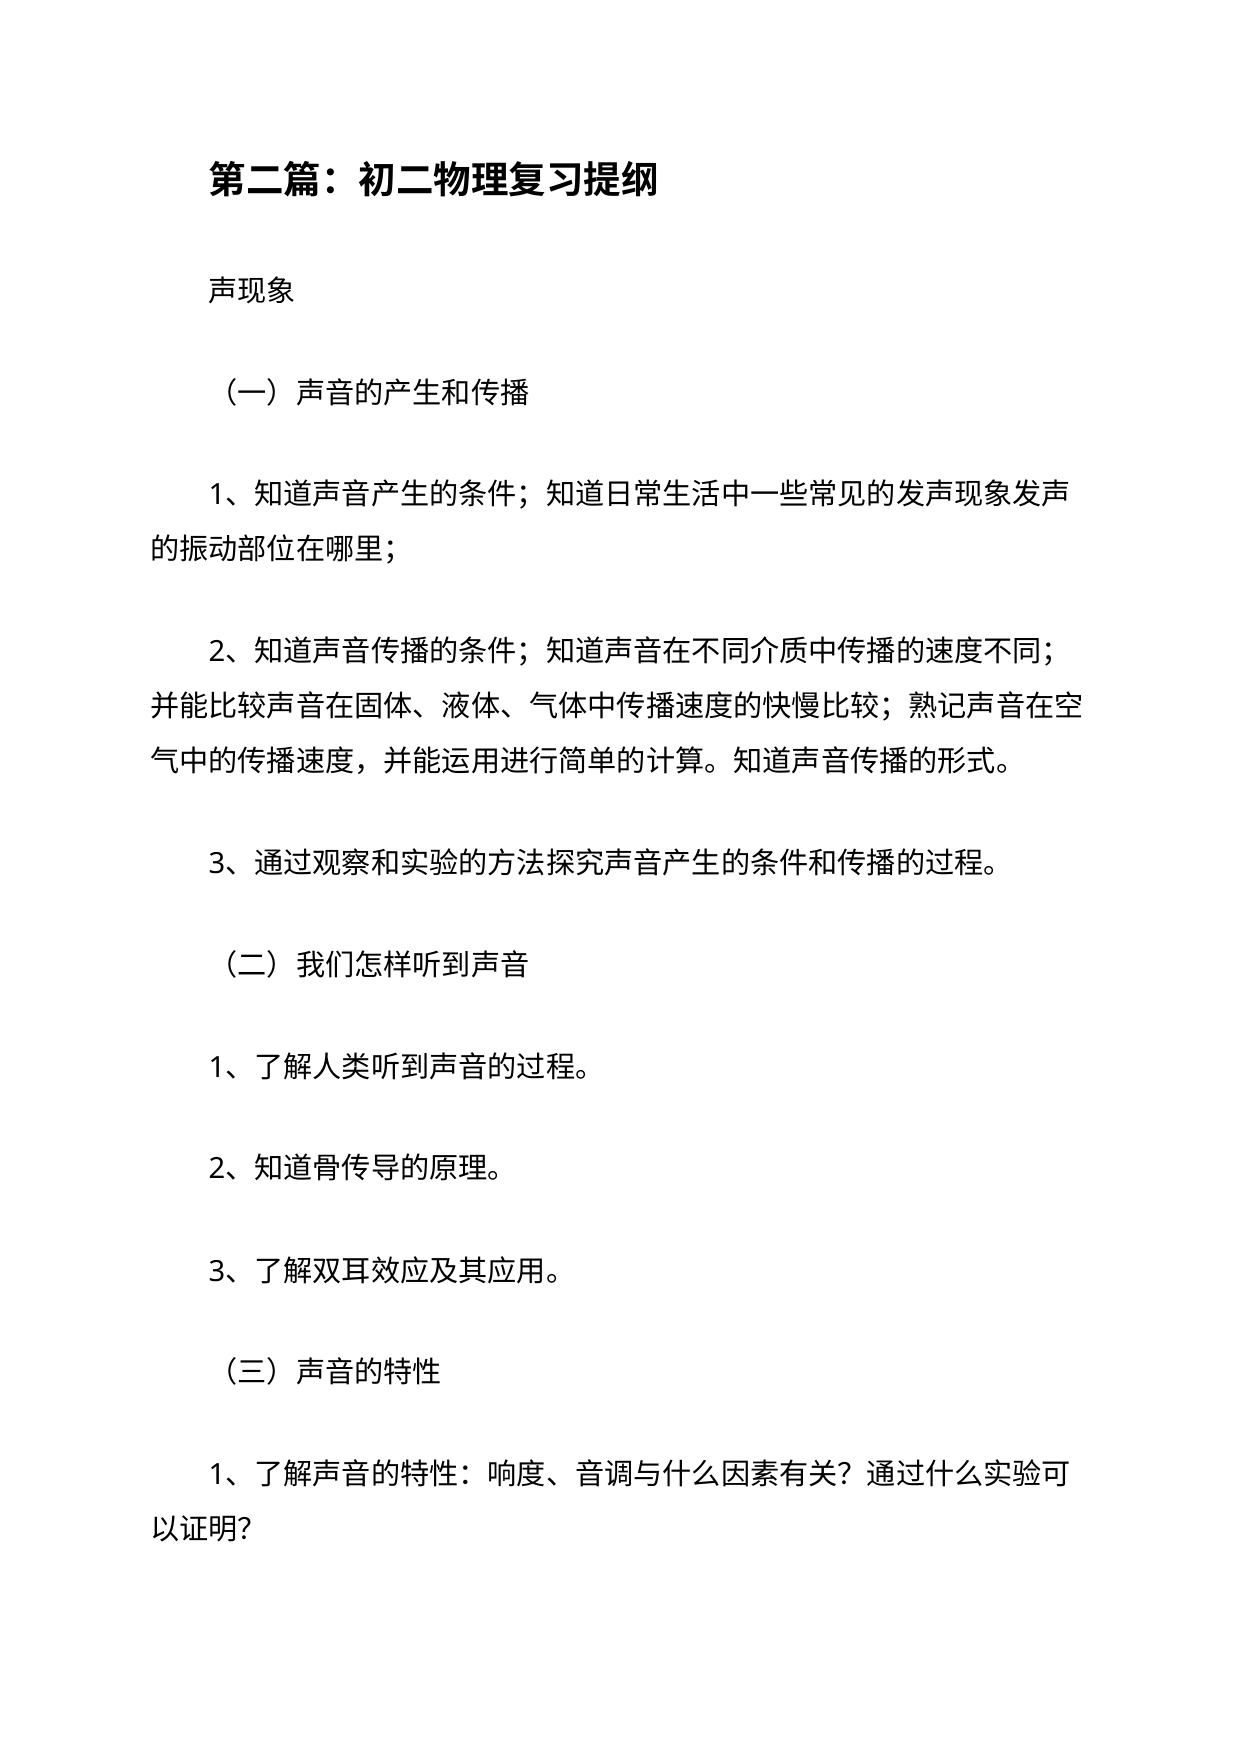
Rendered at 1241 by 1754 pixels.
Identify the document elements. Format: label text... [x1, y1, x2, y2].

text 2、知道声音传播的条件；知道声音在不同介质中传播的速度不同；并能比较声音在固体、液体、气体中传播速度的快慢比较；熟记声音在空气中的传播速度，并能运用进行简单的计算。知道声音传播的形式。 [150, 628, 1090, 780]
text 1、了解人类听到声音的过程。 [150, 1043, 1090, 1086]
text 1、知道声音产生的条件；知道日常生活中一些常见的发声现象发声的振动部位在哪里； [150, 471, 1090, 568]
text 第二篇：初二物理复习提纲 [150, 150, 1090, 204]
text 2、知道骨传导的原理。 [150, 1145, 1090, 1187]
text （二）我们怎样听到声音 [150, 941, 1090, 984]
text 1、了解声音的特性：响度、音调与什么因素有关？通过什么实验可以证明？ [150, 1451, 1090, 1548]
text 声现象 [150, 267, 1090, 310]
text （一）声音的产生和传播 [150, 369, 1090, 411]
text 3、了解双耳效应及其应用。 [150, 1247, 1090, 1289]
text （三）声音的特性 [150, 1349, 1090, 1391]
text 3、通过观察和实验的方法探究声音产生的条件和传播的过程。 [150, 839, 1090, 882]
